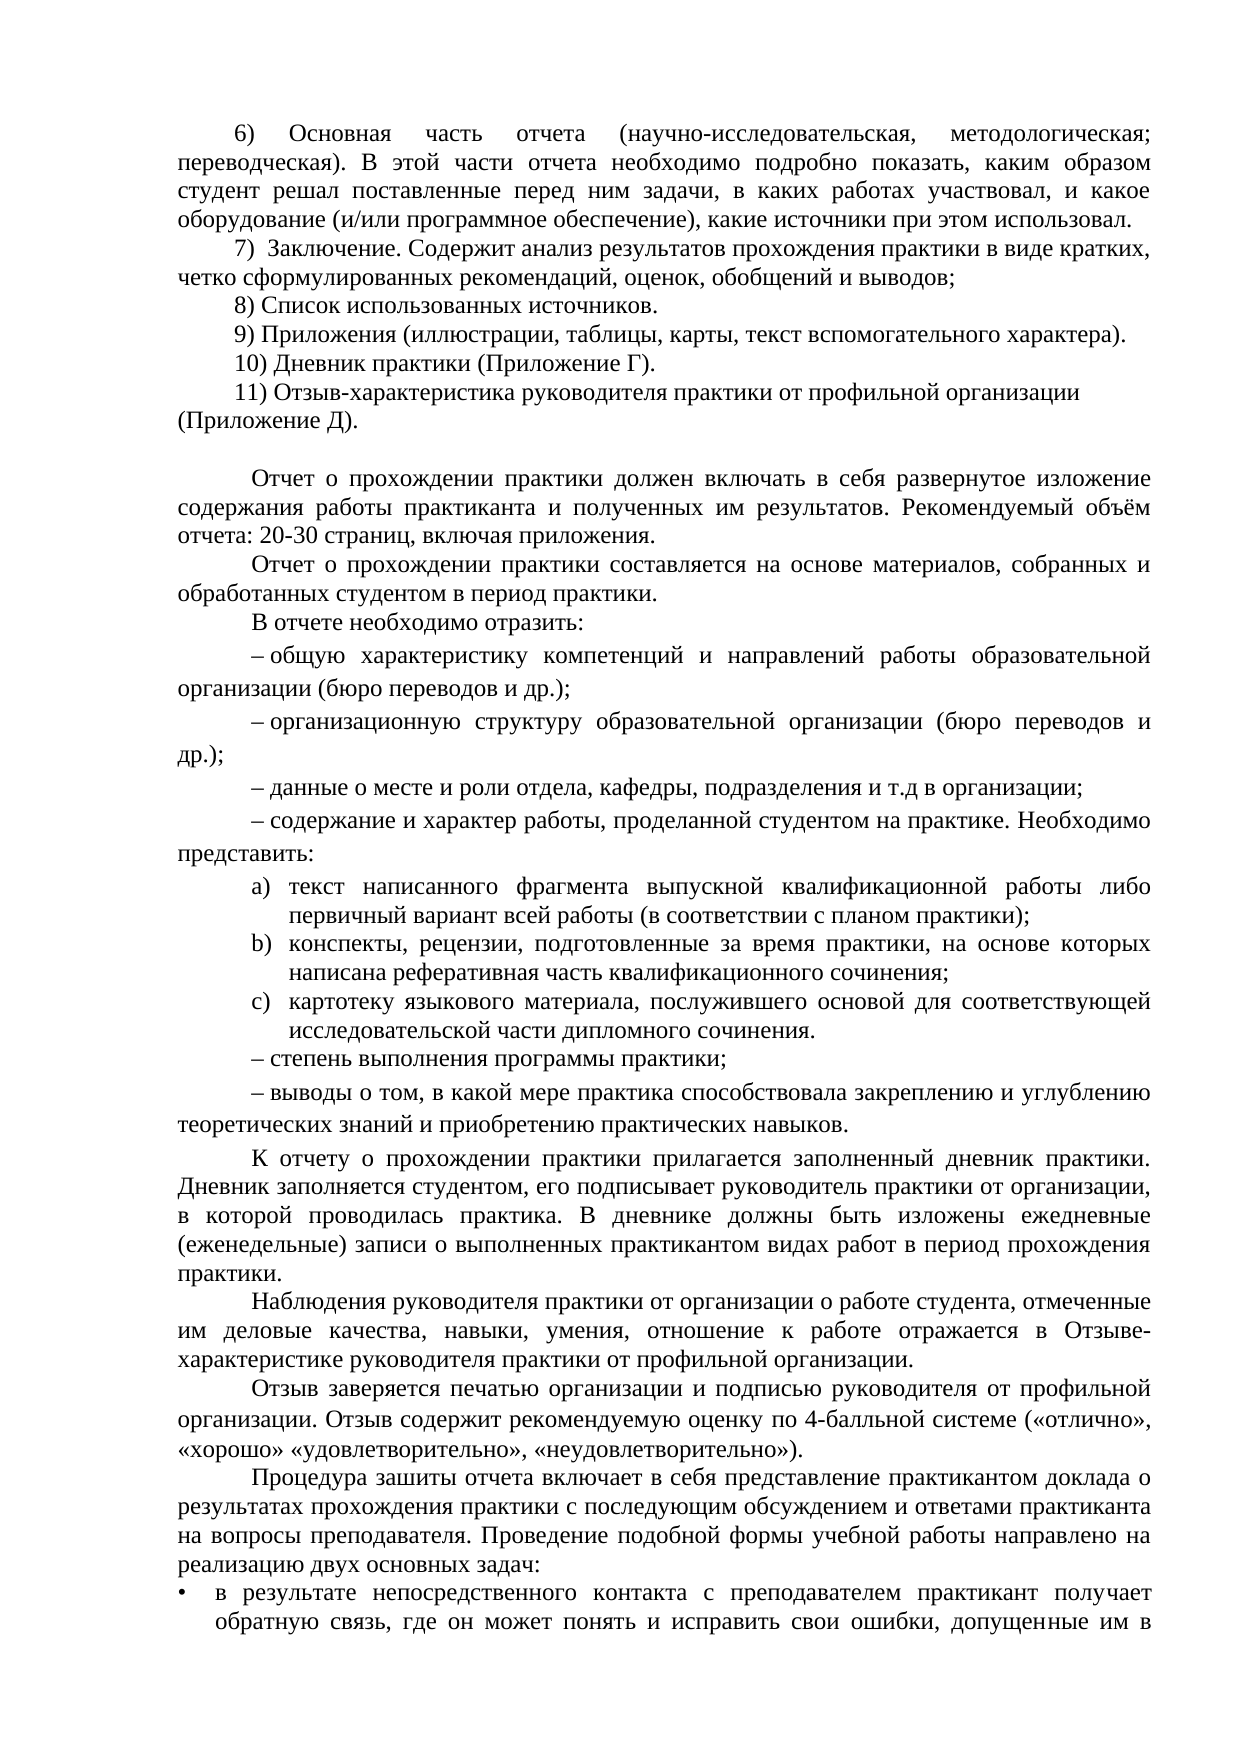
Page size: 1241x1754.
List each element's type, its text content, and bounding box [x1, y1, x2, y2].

text Процедура зашиты отчета включает в себя представление практикантом доклада о результатах прохождения практики с последующим обсуждением и ответами практиканта на вопросы преподавателя. Проведение подобной формы учебной работы направлено на реализацию двух основных задач: [177, 1462, 1152, 1577]
list картотеку языкового материала, послужившего основой для соответствующей исследовательской части дипломного сочинения. [251, 986, 1152, 1043]
text Отчет о прохождении практики составляется на основе материалов, собранных и обработанных студентом в период практики. [177, 549, 1152, 607]
list текст написанного фрагмента выпускной квалификационной работы либо первичный вариант всей работы (в соответствии с планом практики); [251, 871, 1152, 928]
text Отчет о прохождении практики должен включать в себя развернутое изложение содержания работы практиканта и полученных им результатов. Рекомендуемый объём отчета: 20-30 страниц, включая приложения. [177, 463, 1152, 549]
text – данные о месте и роли отдела, кафедры, подразделения и т.д в организации; [177, 772, 1152, 801]
text – общую характеристику компетенций и направлений работы образовательной организации (бюро переводов и др.); [177, 640, 1152, 702]
text 10) Дневник практики (Приложение Г). [177, 348, 1152, 377]
text 9) Приложения (иллюстрации, таблицы, карты, текст вспомогательного характера). [177, 319, 1152, 348]
text – выводы о том, в какой мере практика способствовала закреплению и углублению теоретических знаний и приобретению практических навыков. [177, 1077, 1152, 1138]
text – содержание и характер работы, проделанной студентом на практике. Необходимо представить: [177, 805, 1152, 867]
text 7) Заключение. Содержит анализ результатов прохождения практики в виде кратких, четко сформулированных рекомендаций, оценок, обобщений и выводов; [177, 233, 1152, 291]
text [177, 1577, 1152, 1635]
text К отчету о прохождении практики прилагается заполненный дневник практики. Дневник заполняется студентом, его подписывает руководитель практики от организации, в которой проводилась практика. В дневнике должны быть изложены ежедневные (еженедельные) записи о выполненных практикантом видах работ в период прохождения практики. [177, 1143, 1152, 1286]
text В отчете необходимо отразить: [177, 607, 1152, 636]
text Наблюдения руководителя практики от организации о работе студента, отмеченные им деловые качества, навыки, умения, отношение к работе отражается в Отзыве-характеристике руководителя практики от профильной организации. [177, 1286, 1152, 1373]
list конспекты, рецензии, подготовленные за время практики, на основе которых написана реферативная часть квалификационного сочинения; [251, 928, 1152, 986]
text 8) Список использованных источников. [177, 291, 1152, 319]
text – организационную структуру образовательной организации (бюро переводов и др.); [177, 706, 1152, 768]
text 11) Отзыв-характеристика руководителя практики от профильной организации (Приложение Д). [177, 377, 1152, 434]
text 6) Основная часть отчета (научно-исследовательская, методологическая; переводческая). В этой части отчета необходимо подробно показать, каким образом студент решал поставленные перед ним задачи, в каких работах участвовал, и какое оборудование (и/или программное обеспечение), какие источники при этом использовал. [177, 118, 1152, 233]
text Отзыв заверяется печатью организации и подписью руководителя от профильной организации. Отзыв содержит рекомендуемую оценку по 4-балльной системе («отлично», «хорошо» «удовлетворительно», «неудовлетворительно»). [177, 1373, 1152, 1462]
text – степень выполнения программы практики; [177, 1043, 1152, 1072]
